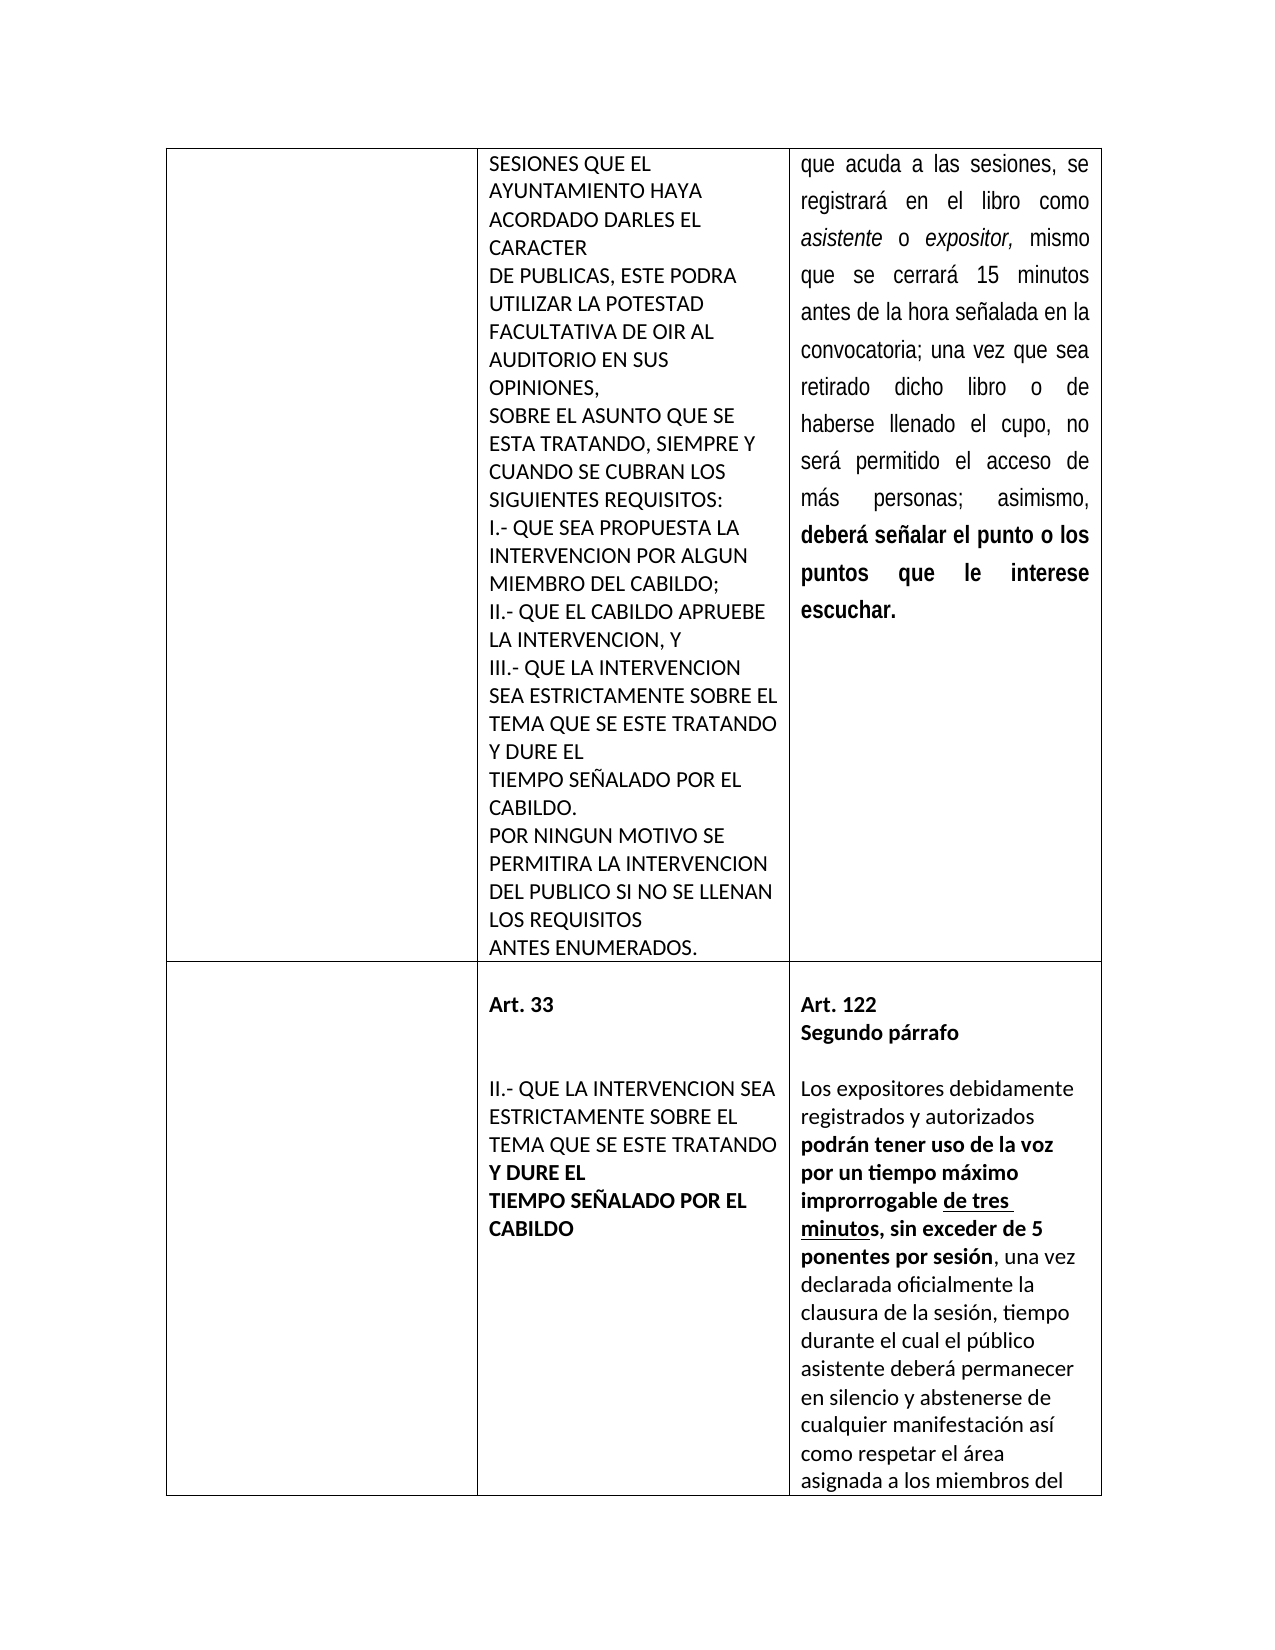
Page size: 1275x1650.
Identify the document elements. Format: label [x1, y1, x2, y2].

table_cell [790, 149, 1101, 961]
table_cell [478, 962, 789, 1495]
table_cell [167, 962, 477, 1495]
table_cell [790, 962, 1101, 1495]
table_cell [478, 149, 789, 961]
table_cell [167, 149, 477, 961]
